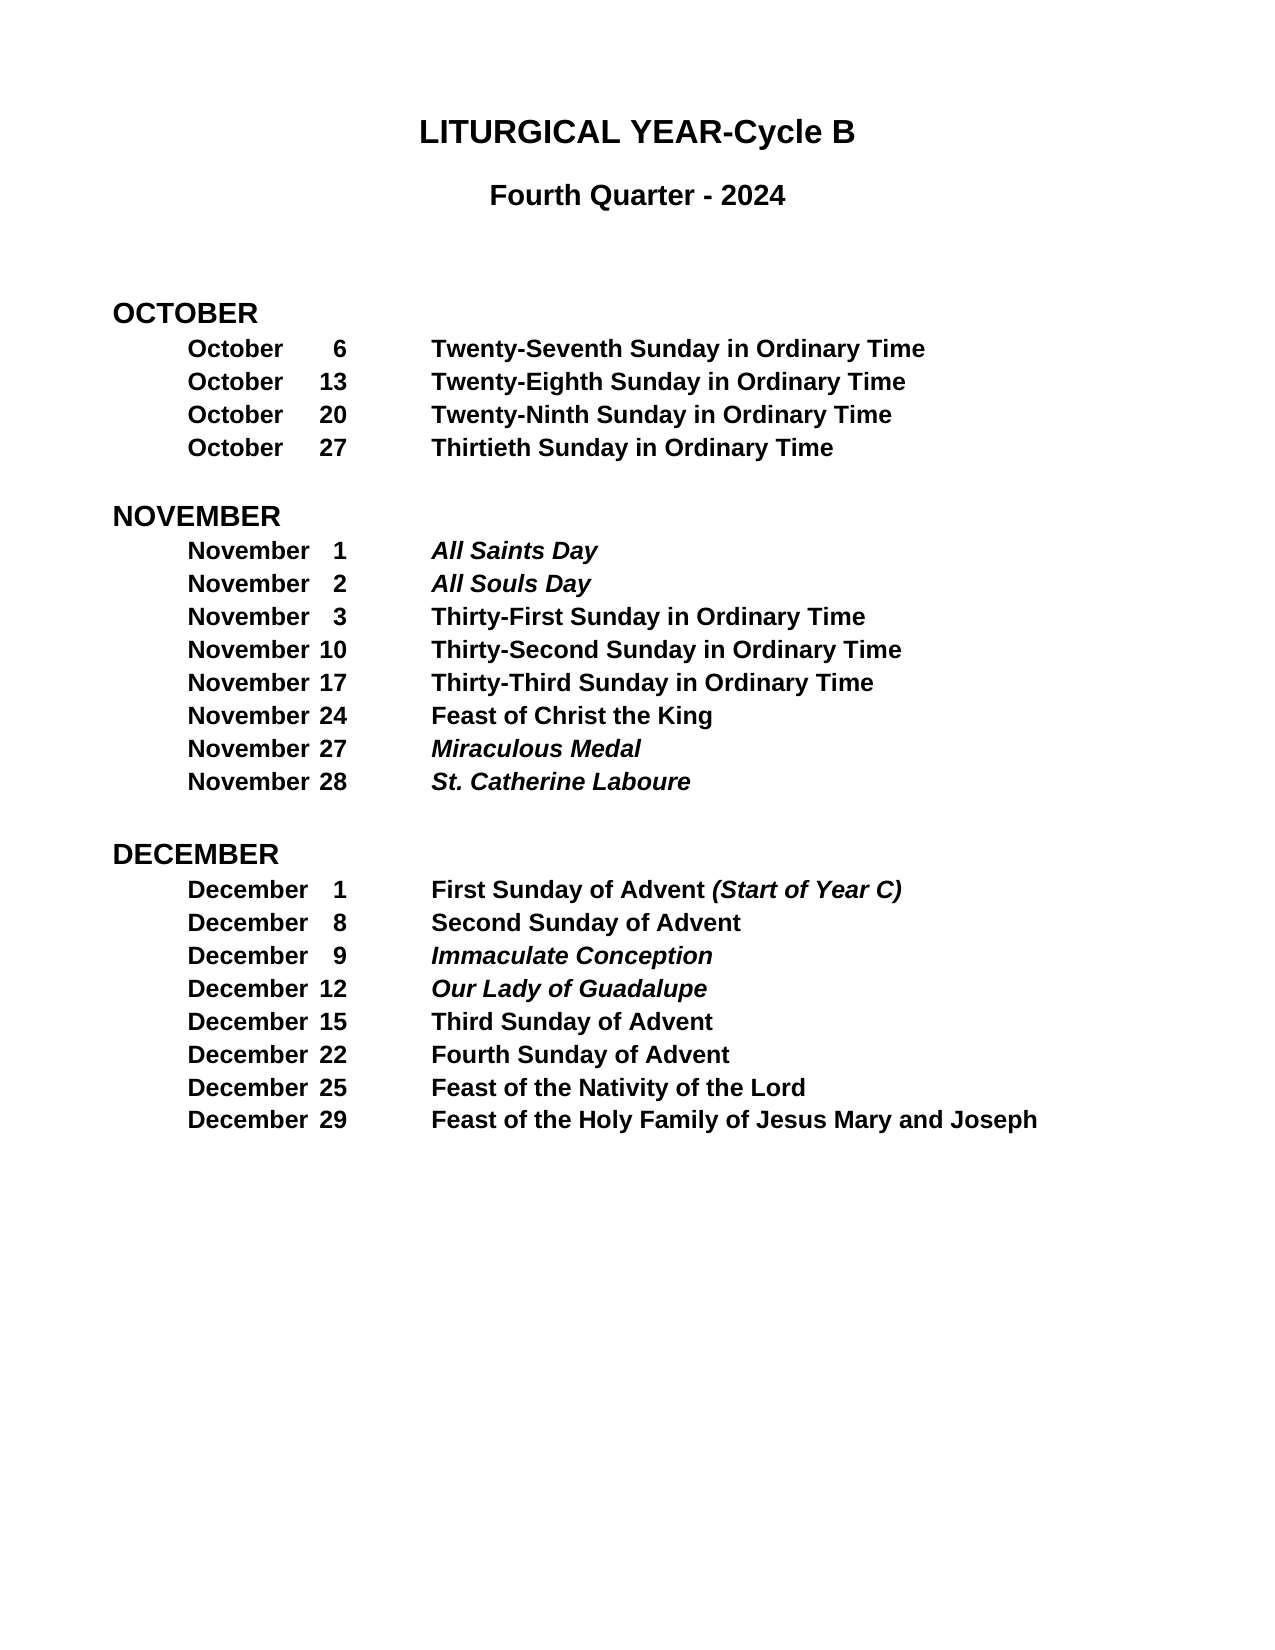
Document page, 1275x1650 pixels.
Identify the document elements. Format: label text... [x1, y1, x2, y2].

text December 8 Second Sunday of Advent [187, 908, 1162, 937]
text November 10 Thirty-Second Sunday in Ordinary Time [187, 635, 1162, 664]
text December 12 Our Lady of Guadalupe [187, 974, 1162, 1002]
text November 1 All Saints Day [187, 536, 1162, 565]
text November 28 St. Catherine Laboure [187, 767, 1162, 795]
text November 27 Miraculous Medal [187, 734, 1162, 762]
text November 17 Thirty-Third Sunday in Ordinary Time [187, 668, 1162, 697]
text December 22 Fourth Sunday of Advent [187, 1039, 1162, 1068]
text DECEMBER [112, 837, 1162, 871]
text LITURGICAL YEAR-Cycle B [112, 112, 1162, 151]
text October 6 Twenty-Seventh Sunday in Ordinary Time [187, 334, 1162, 363]
text December 1 First Sunday of Advent (Start of Year C) [187, 875, 1162, 904]
text NOVEMBER [112, 498, 1162, 532]
text December 29 Feast of the Holy Family of Jesus Mary and Joseph [187, 1105, 1162, 1134]
text December 25 Feast of the Nativity of the Lord [187, 1072, 1162, 1101]
text October 27 Thirtieth Sunday in Ordinary Time [187, 433, 1162, 461]
text December 15 Third Sunday of Advent [187, 1007, 1162, 1035]
text October 20 Twenty-Ninth Sunday in Ordinary Time [187, 400, 1162, 428]
text November 2 All Souls Day [187, 569, 1162, 598]
text November 24 Feast of Christ the King [187, 701, 1162, 729]
text OCTOBER [112, 296, 1162, 330]
text October 13 Twenty-Eighth Sunday in Ordinary Time [187, 367, 1162, 396]
text November 3 Thirty-First Sunday in Ordinary Time [187, 602, 1162, 631]
text Fourth Quarter - 2024 [112, 177, 1162, 211]
text December 9 Immaculate Conception [187, 941, 1162, 969]
